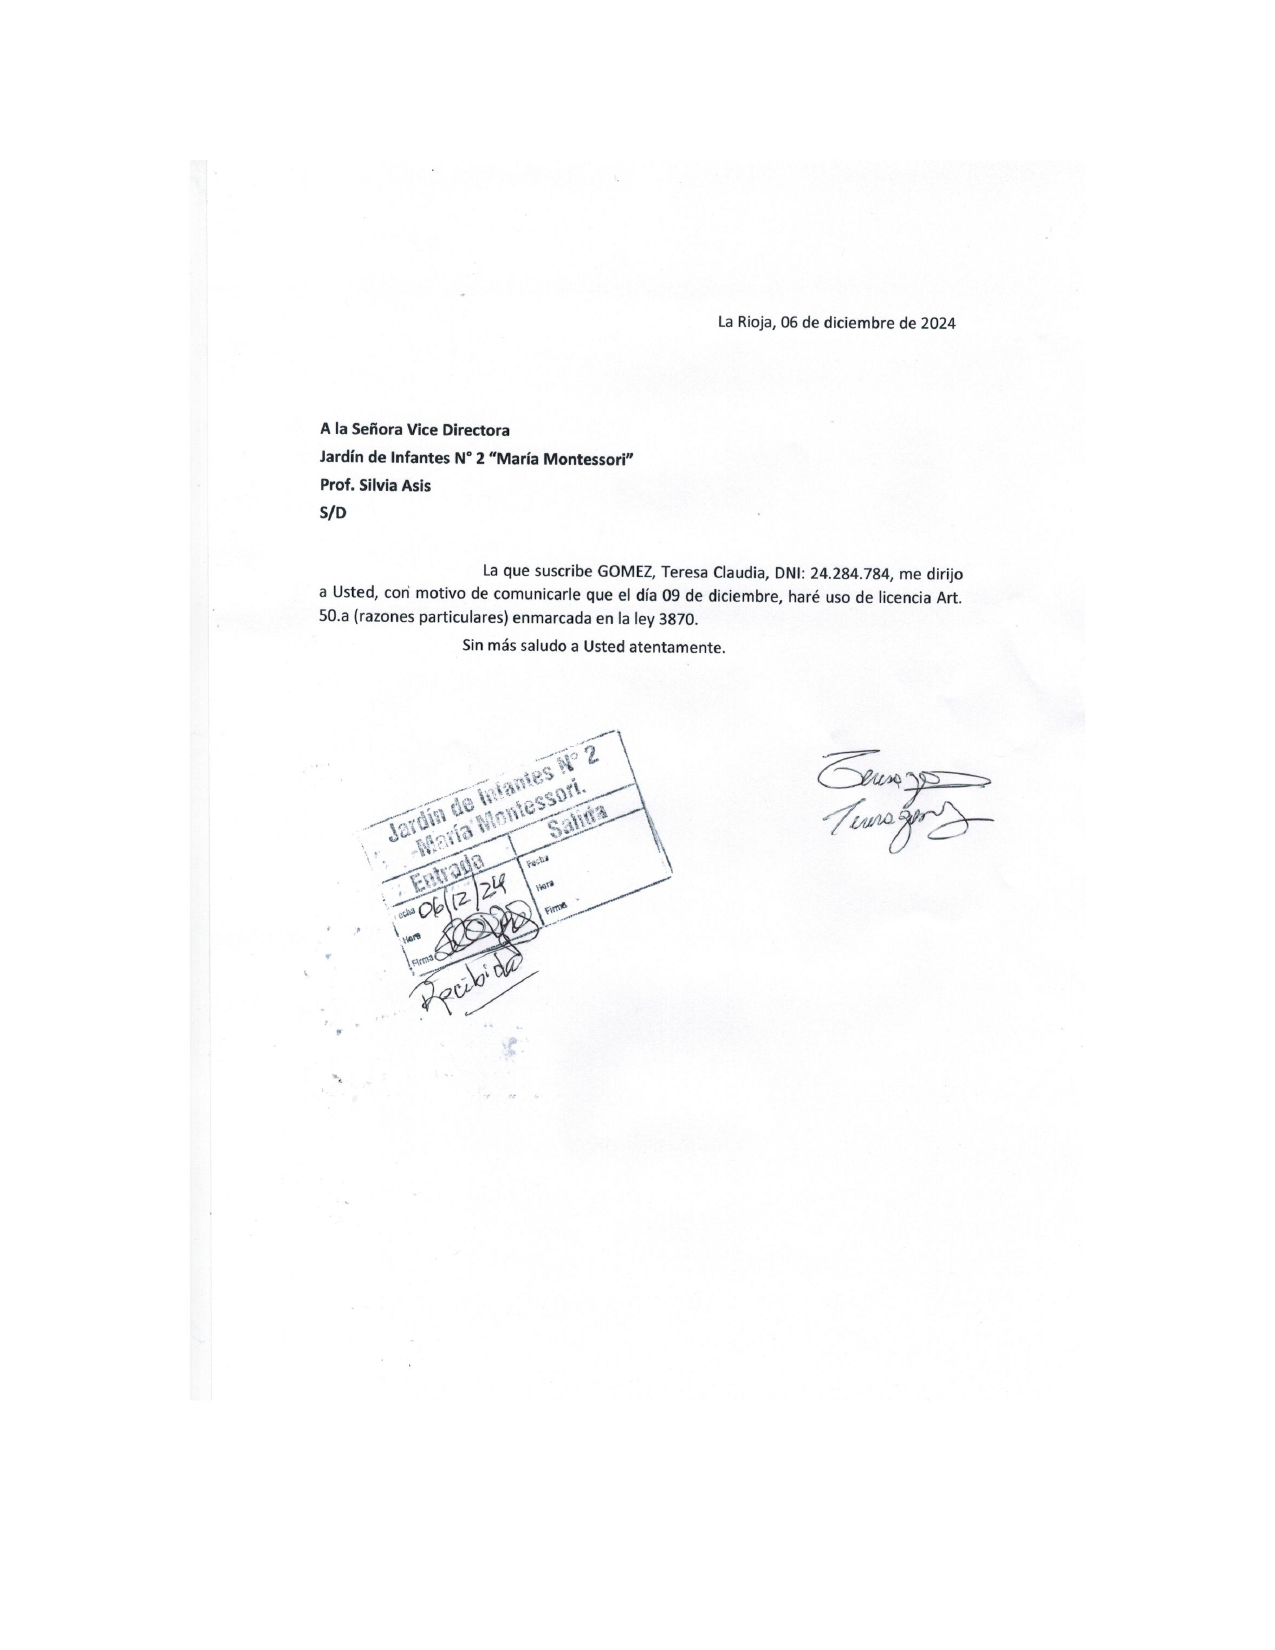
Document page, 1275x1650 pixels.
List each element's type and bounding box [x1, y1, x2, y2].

picture [177, 147, 1098, 1414]
